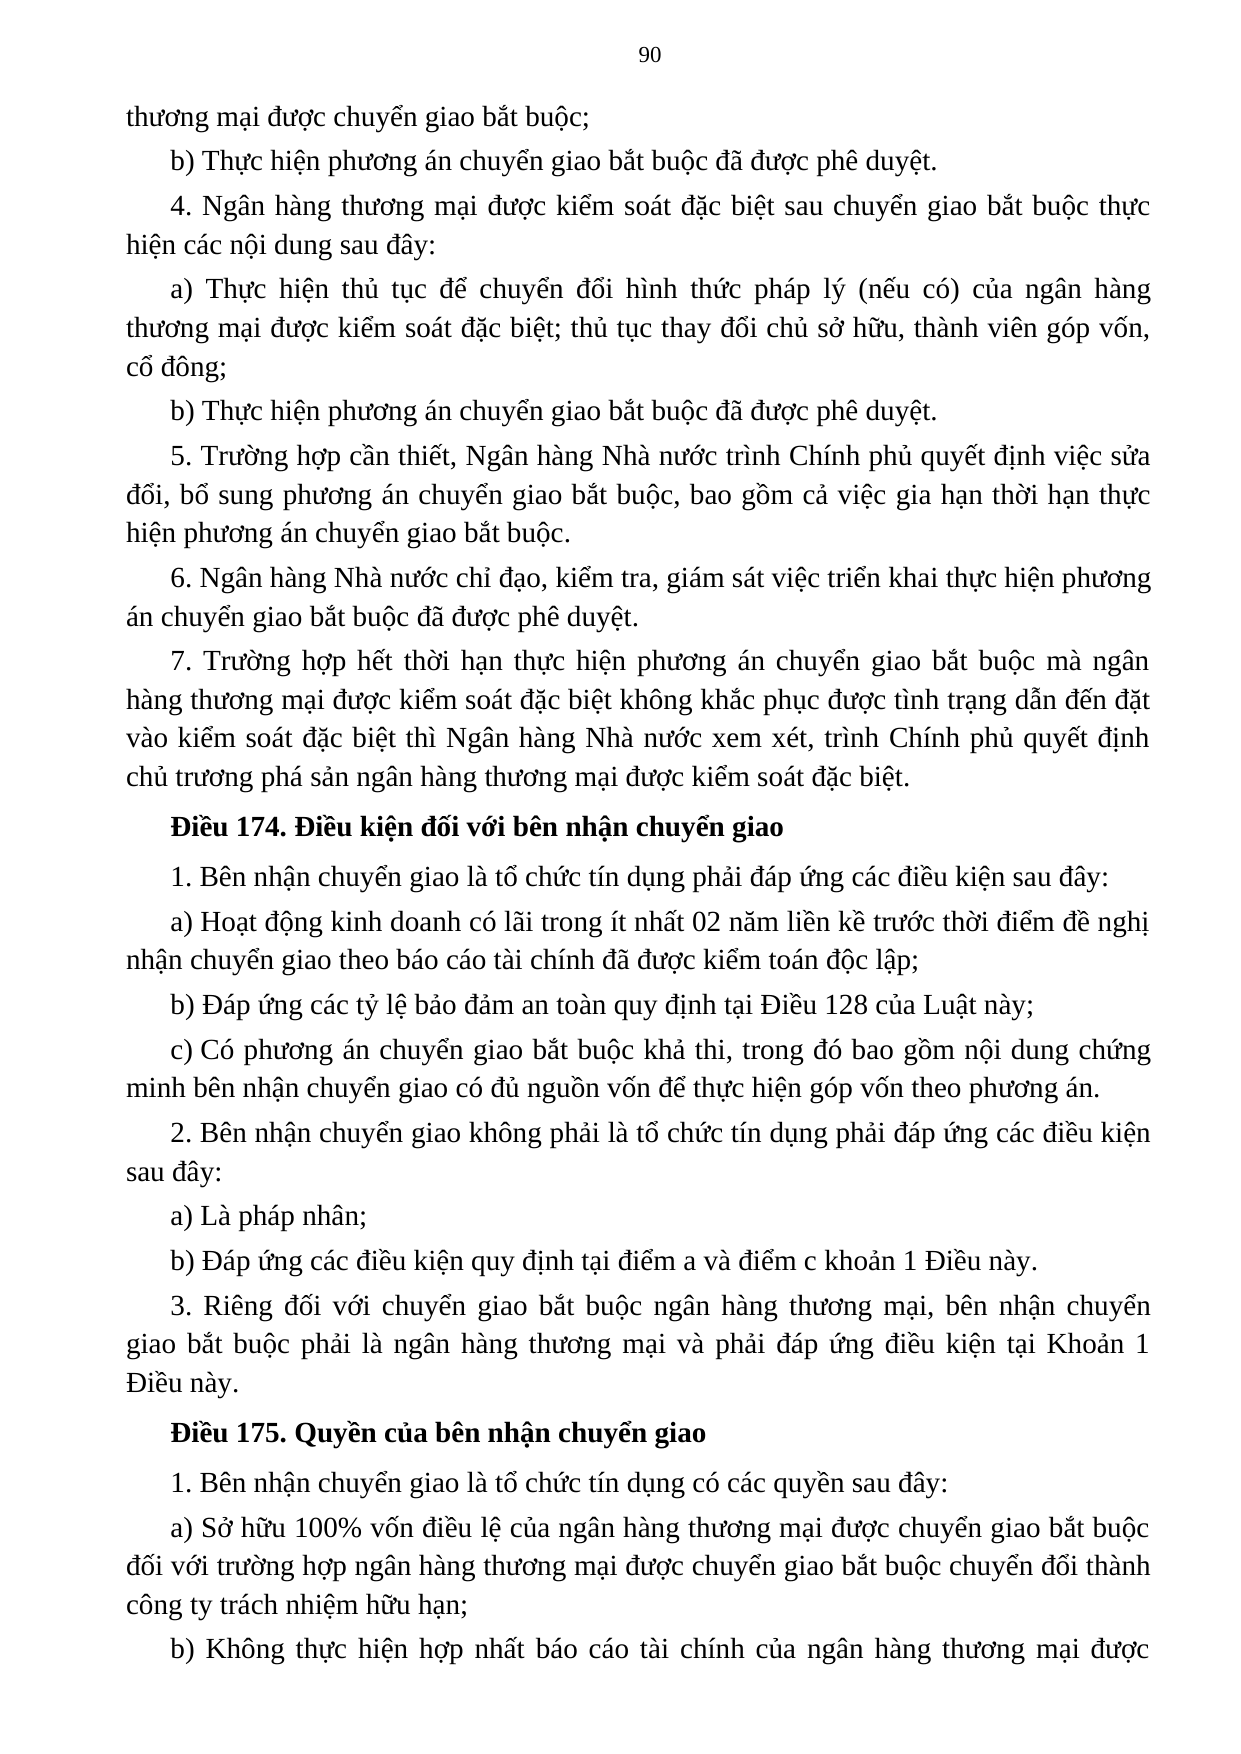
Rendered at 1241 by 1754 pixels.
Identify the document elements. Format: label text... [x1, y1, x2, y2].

table_cell 1. Bên nhận chuyển giao là tổ chức tín dụng phải đáp ứng các điều kiện sau đây: a) Hoạt động kinh doanh có lãi trong ít nhất 02 năm liền kề trước thời điểm đề nghị nhận chuyển giao theo báo cáo tài chính đã được kiểm toán độc lập; b) Đáp ứng các tỷ lệ bảo đảm an toàn quy định tại Điều 128 của Luật này; c) Có phương án chuyển giao bắt buộc khả thi, trong đó bao gồm nội dung chứng minh bên nhận chuyển giao có đủ nguồn vốn để thực hiện góp vốn theo phương án. 2. Bên nhận chuyển giao không phải là tổ chức tín dụng phải đáp ứng các điều kiện sau đây: a) Là pháp nhân; b) Đáp ứng các điều kiện quy định tại điểm a và điểm c khoản 1 Điều này. 3. Riêng đối với chuyển giao bắt buộc ngân hàng thương mại, bên nhận chuyển giao bắt buộc phải là ngân hàng thương mại và phải đáp ứng điều kiện tại Khoản 1 Điều này. [115, 853, 1163, 1409]
table_cell Điều 174. Điều kiện đối với bên nhận chuyển giao [115, 803, 1163, 853]
table_cell Điều 175. Quyền của bên nhận chuyển giao [115, 1409, 1163, 1459]
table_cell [115, 93, 1163, 803]
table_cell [115, 1459, 1163, 1665]
